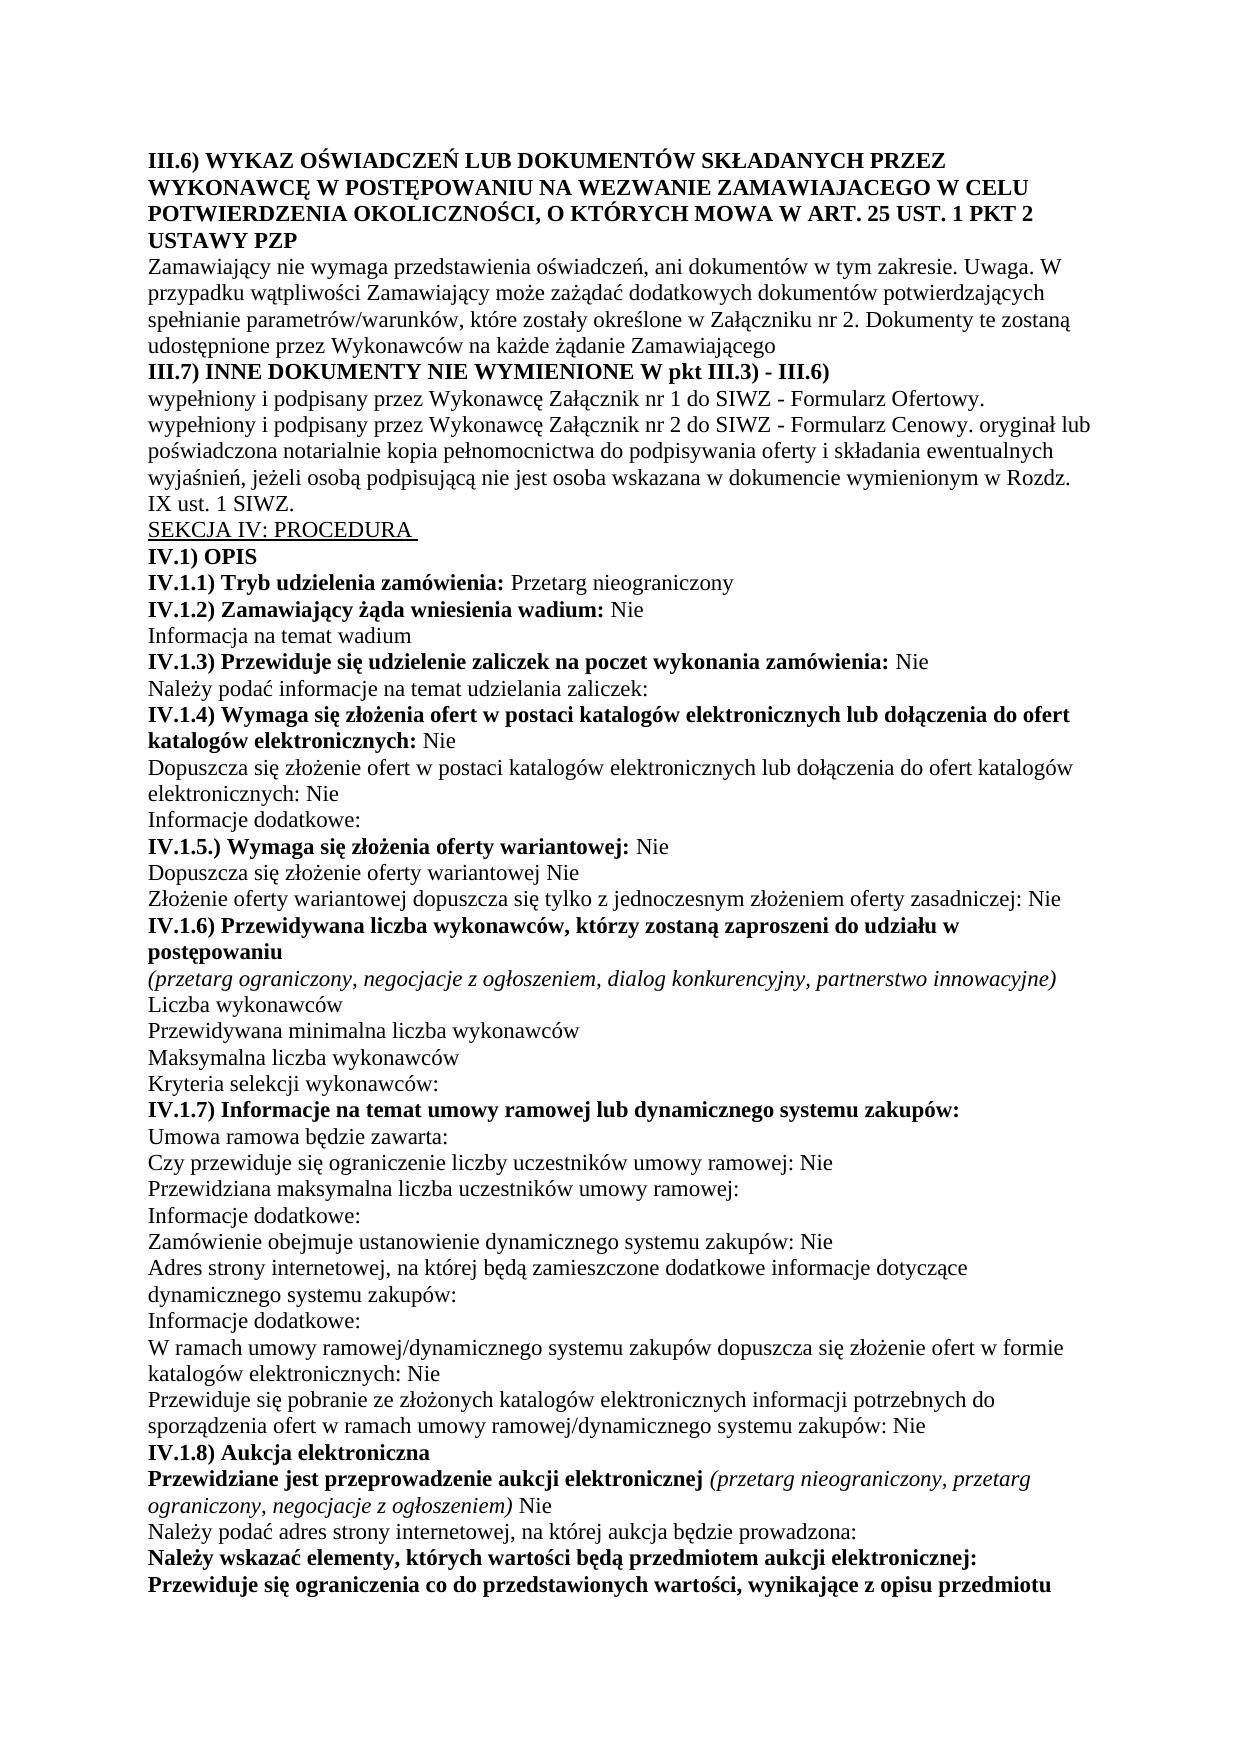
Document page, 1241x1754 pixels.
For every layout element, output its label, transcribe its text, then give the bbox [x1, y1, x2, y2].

text Zamawiający nie wymaga przedstawienia oświadczeń, ani dokumentów w tym zakresie. Uwaga. W przypadku wątpliwości Zamawiający może zażądać dodatkowych dokumentów potwierdzających spełnianie parametrów/warunków, które zostały określone w Załączniku nr 2. Dokumenty te zostaną udostępnione przez Wykonawców na każde żądanie Zamawiającego [148, 253, 1093, 358]
text wypełniony i podpisany przez Wykonawcę Załącznik nr 1 do SIWZ - Formularz Ofertowy. wypełniony i podpisany przez Wykonawcę Załącznik nr 2 do SIWZ - Formularz Cenowy. oryginał lub poświadczona notarialnie kopia pełnomocnictwa do podpisywania oferty i składania ewentualnych wyjaśnień, jeżeli osobą podpisującą nie jest osoba wskazana w dokumencie wymienionym w Rozdz. IX ust. 1 SIWZ. [148, 385, 1093, 517]
text III.7) INNE DOKUMENTY NIE WYMIENIONE W pkt III.3) - III.6) [148, 358, 1093, 385]
text IV.1) OPIS IV.1.1) Tryb udzielenia zamówienia: Przetarg nieograniczony IV.1.2) Zamawiający żąda wniesienia wadium: Nie Informacja na temat wadium IV.1.3) Przewiduje się udzielenie zaliczek na poczet wykonania zamówienia: Nie Należy podać informacje na temat udzielania zaliczek: IV.1.4) Wymaga się złożenia ofert w postaci katalogów elektronicznych lub dołączenia do ofert katalogów elektronicznych: Nie Dopuszcza się złożenie ofert w postaci katalogów elektronicznych lub dołączenia do ofert katalogów elektronicznych: Nie Informacje dodatkowe: IV.1.5.) Wymaga się złożenia oferty wariantowej: Nie Dopuszcza się złożenie oferty wariantowej Nie Złożenie oferty wariantowej dopuszcza się tylko z jednoczesnym złożeniem oferty zasadniczej: Nie IV.1.6) Przewidywana liczba wykonawców, którzy zostaną zaproszeni do udziału w postępowaniu (przetarg ograniczony, negocjacje z ogłoszeniem, dialog konkurencyjny, partnerstwo innowacyjne) [148, 543, 1093, 991]
text Liczba wykonawców Przewidywana minimalna liczba wykonawców Maksymalna liczba wykonawców Kryteria selekcji wykonawców: IV.1.7) Informacje na temat umowy ramowej lub dynamicznego systemu zakupów: [148, 991, 1093, 1123]
text SEKCJA IV: PROCEDURA [148, 517, 1093, 543]
text III.6) WYKAZ OŚWIADCZEŃ LUB DOKUMENTÓW SKŁADANYCH PRZEZ WYKONAWCĘ W POSTĘPOWANIU NA WEZWANIE ZAMAWIAJACEGO W CELU POTWIERDZENIA OKOLICZNOŚCI, O KTÓRYCH MOWA W ART. 25 UST. 1 PKT 2 USTAWY PZP [148, 148, 1093, 253]
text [148, 1123, 1093, 1597]
